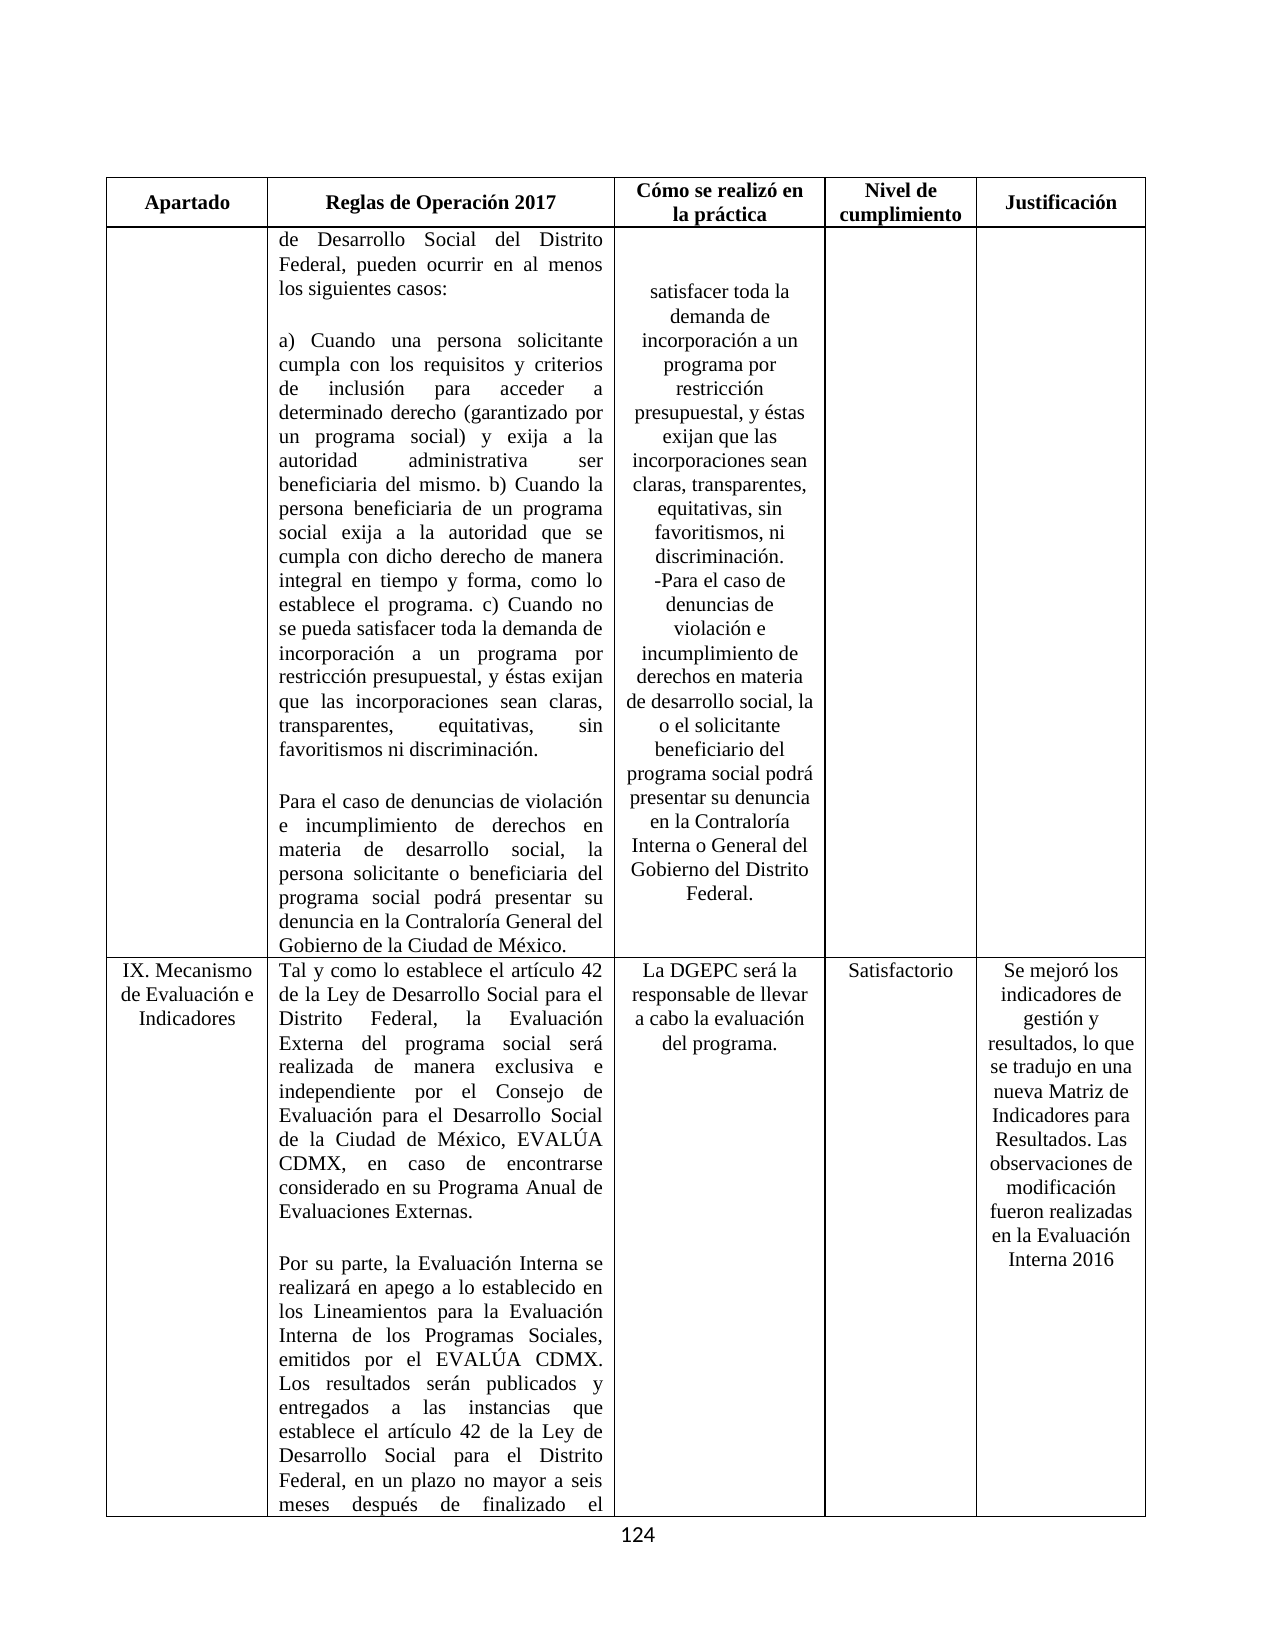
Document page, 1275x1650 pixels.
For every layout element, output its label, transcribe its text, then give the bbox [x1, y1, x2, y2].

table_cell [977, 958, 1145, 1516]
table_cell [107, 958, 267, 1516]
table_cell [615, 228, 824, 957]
table_header Cómo se realizó en la práctica [615, 178, 824, 226]
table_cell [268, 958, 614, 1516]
table_header Reglas de Operación 2017 [268, 178, 614, 226]
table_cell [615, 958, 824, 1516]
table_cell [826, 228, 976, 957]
table_header Justificación [977, 178, 1145, 226]
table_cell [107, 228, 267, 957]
table_header Nivel de cumplimiento [826, 178, 976, 226]
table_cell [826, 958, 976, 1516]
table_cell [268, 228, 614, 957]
table_header Apartado [107, 178, 267, 226]
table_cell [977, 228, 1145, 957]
